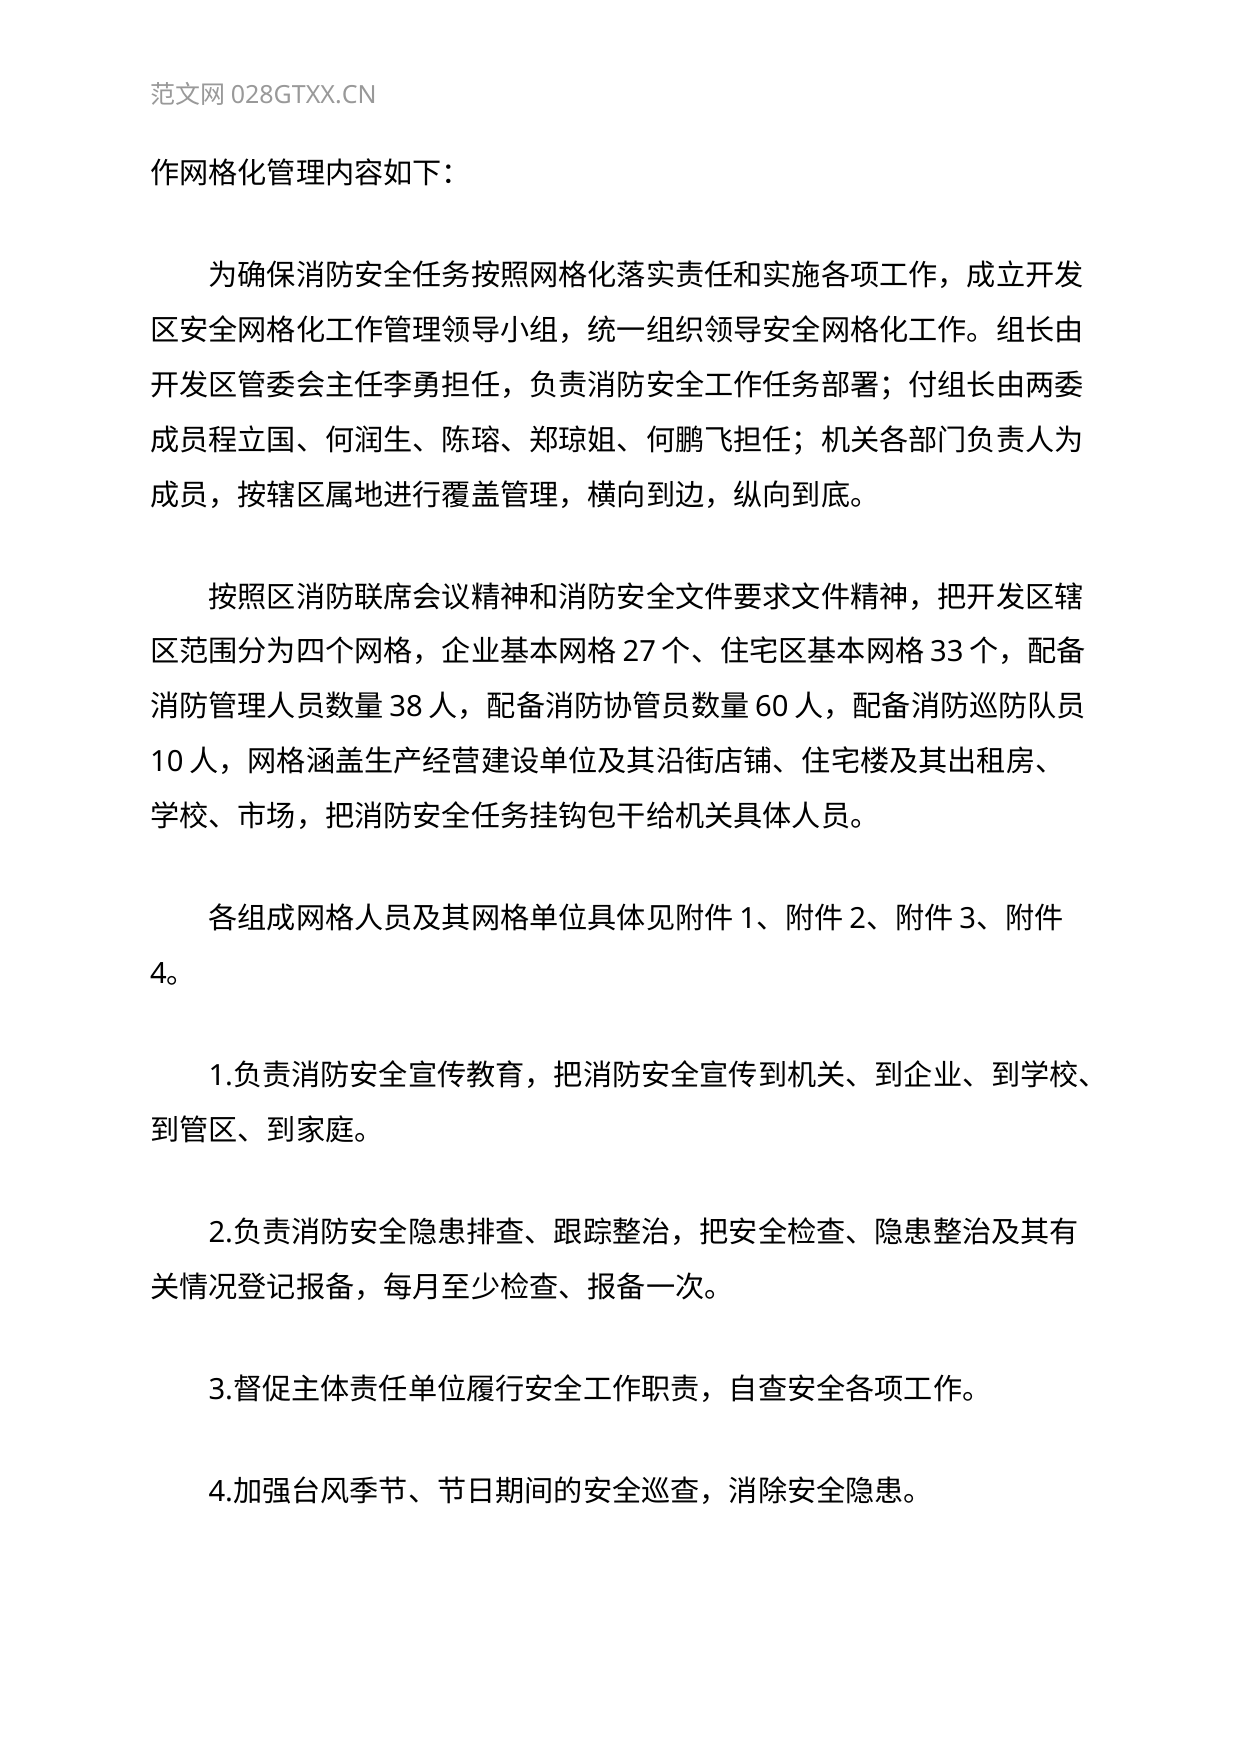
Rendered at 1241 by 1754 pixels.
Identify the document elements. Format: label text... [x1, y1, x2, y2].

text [150, 150, 1090, 192]
text 4.加强台风季节、节日期间的安全巡查，消除安全隐患。 [150, 1467, 1090, 1510]
text 为确保消防安全任务按照网格化落实责任和实施各项工作，成立开发区安全网格化工作管理领导小组，统一组织领导安全网格化工作。组长由开发区管委会主任李勇担任，负责消防安全工作任务部署；付组长由两委成员程立国、何润生、陈瑢、郑琼姐、何鹏飞担任；机关各部门负责人为成员，按辖区属地进行覆盖管理，横向到边，纵向到底。 [150, 252, 1090, 514]
text 3.督促主体责任单位履行安全工作职责，自查安全各项工作。 [150, 1365, 1090, 1408]
text 按照区消防联席会议精神和消防安全文件要求文件精神，把开发区辖区范围分为四个网格，企业基本网格27个、住宅区基本网格33个，配备消防管理人员数量38人，配备消防协管员数量60人，配备消防巡防队员10人，网格涵盖生产经营建设单位及其沿街店铺、住宅楼及其出租房、学校、市场，把消防安全任务挂钩包干给机关具体人员。 [150, 573, 1090, 835]
text 各组成网格人员及其网格单位具体见附件1、附件2、附件3、附件4。 [150, 895, 1090, 992]
text 1.负责消防安全宣传教育，把消防安全宣传到机关、到企业、到学校、到管区、到家庭。 [150, 1052, 1090, 1149]
text 2.负责消防安全隐患排查、跟踪整治，把安全检查、隐患整治及其有关情况登记报备，每月至少检查、报备一次。 [150, 1208, 1090, 1306]
